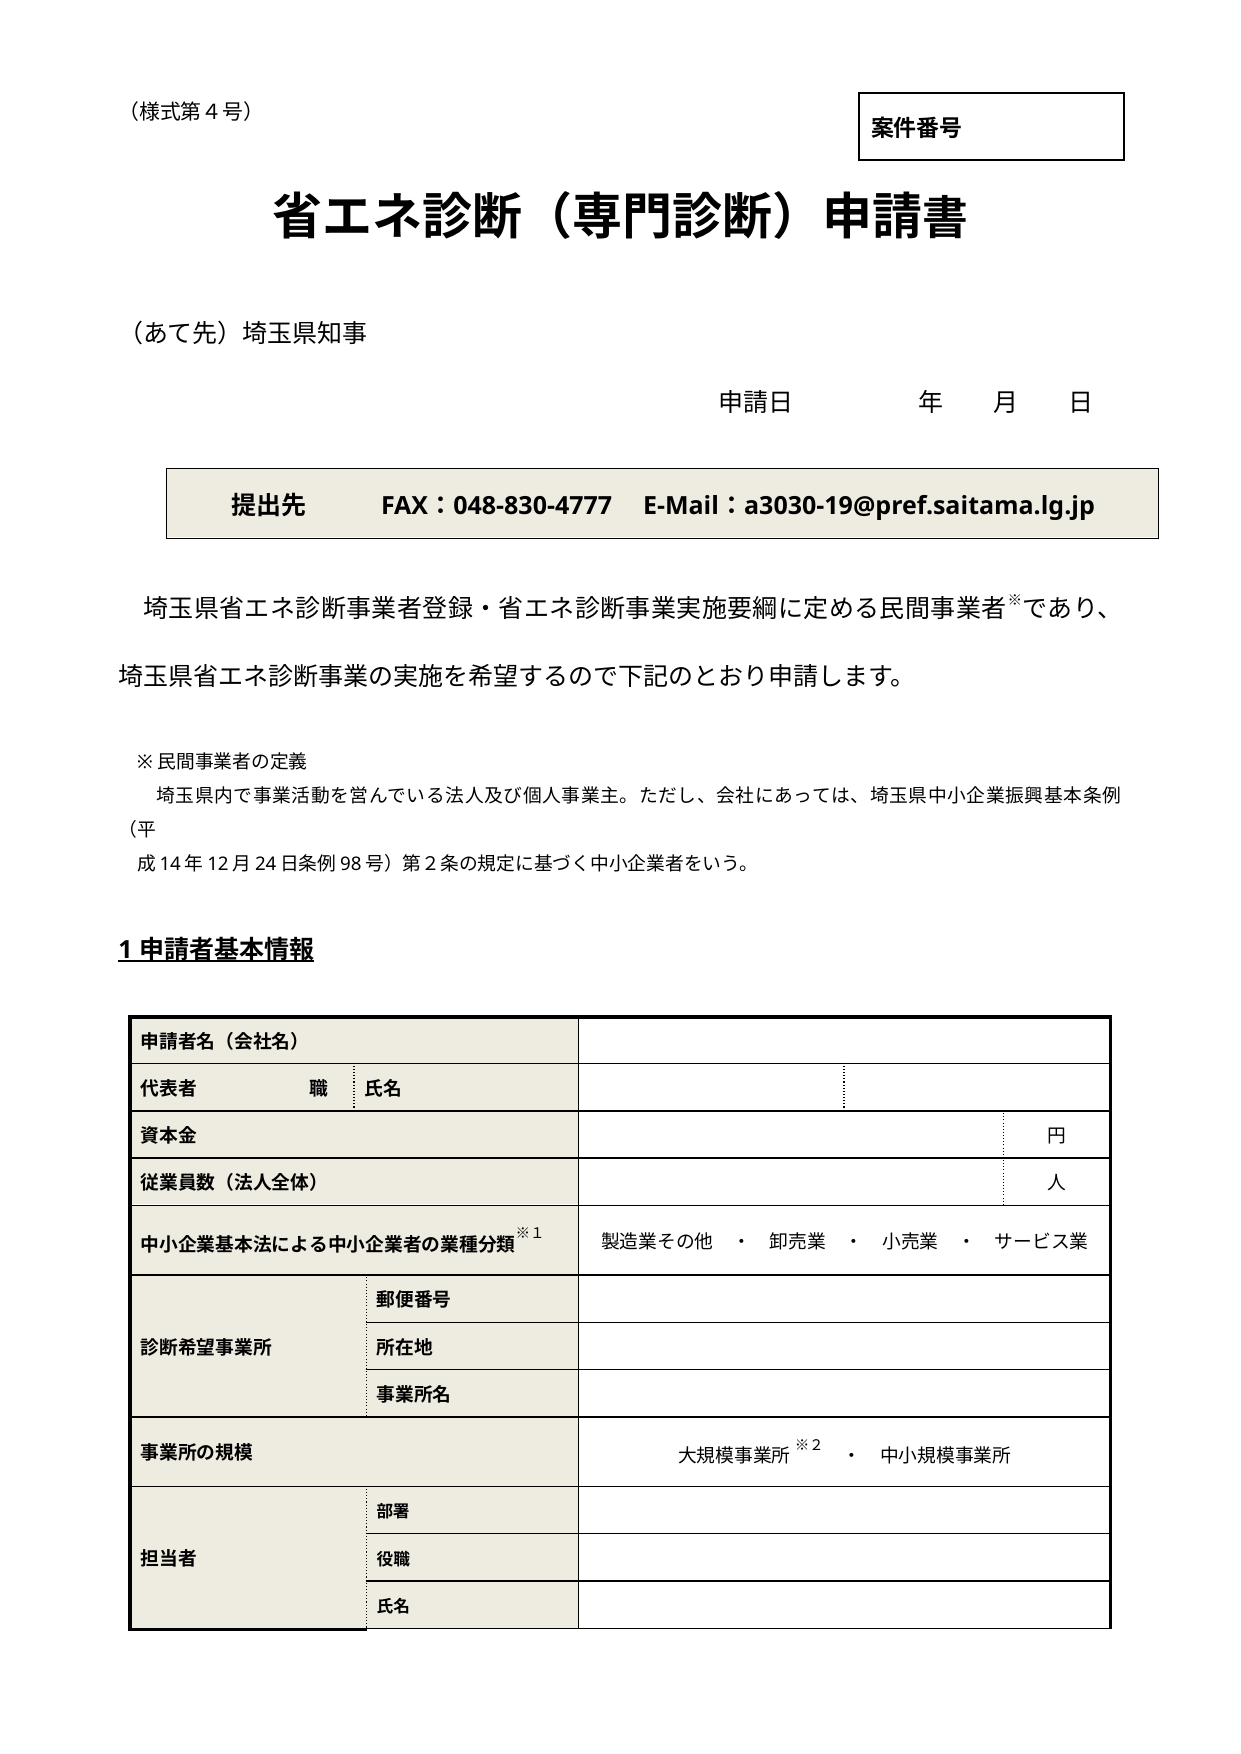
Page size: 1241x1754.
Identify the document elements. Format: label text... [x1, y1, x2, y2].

text （様式第４号） [118, 93, 858, 128]
table_cell [579, 1112, 1004, 1157]
table_cell 郵便番号 [366, 1276, 578, 1321]
table_cell [579, 1370, 1109, 1416]
table_cell 部署 [366, 1487, 578, 1533]
table_cell [579, 1534, 1109, 1580]
table_header [579, 1019, 1109, 1063]
table_cell 所在地 [366, 1323, 578, 1369]
table_cell 役職 [366, 1534, 578, 1580]
text ※ 民間事業者の定義 [118, 743, 1122, 777]
text 省エネ診断（専門診断）申請書 [118, 162, 1122, 264]
table_cell 円 [1004, 1112, 1109, 1157]
table_cell 従業員数（法人全体） [132, 1159, 578, 1204]
table_cell 資本金 [132, 1112, 578, 1157]
table_cell [579, 1582, 1109, 1628]
table_cell [579, 1323, 1109, 1369]
table_header 申請者名（会社名） [132, 1019, 578, 1063]
text 埼玉県省エネ診断事業者登録・省エネ診断事業実施要綱に定める民間事業者※であり、埼玉県省エネ診断事業の実施を希望するので下記のとおり申請します。 [118, 572, 1122, 709]
table_cell [579, 1159, 1004, 1204]
text （あて先）埼玉県知事 [118, 298, 1122, 366]
table_header 提出先 FAX：048-830-4777 E-Mail：a3030-19@pref.saitama.lg.jp [167, 469, 1158, 537]
table_cell 事業所名 [366, 1370, 578, 1416]
table_cell [579, 1064, 844, 1110]
text 成14年12月24日条例98号）第２条の規定に基づく中小企業者をいう。 [118, 845, 1122, 879]
table_cell 氏名 [354, 1064, 578, 1110]
table_cell 代表者 職 [132, 1064, 354, 1110]
table_cell 事業所の規模 [132, 1418, 578, 1486]
table_cell [579, 1487, 1109, 1533]
table_cell 人 [1004, 1159, 1109, 1204]
table_cell 大規模事業所 ※２ ・ 中小規模事業所 [579, 1418, 1109, 1486]
table_cell 担当者 [132, 1487, 366, 1628]
table_cell 氏名 [366, 1582, 578, 1628]
text （様式第４号） [860, 94, 1122, 128]
table_cell 診断希望事業所 [132, 1276, 366, 1416]
text 埼玉県内で事業活動を営んでいる法人及び個人事業主。ただし、会社にあっては、埼玉県中小企業振興基本条例（平 [118, 777, 1122, 845]
table_cell [579, 1276, 1109, 1321]
table_cell 製造業その他 ・ 卸売業 ・ 小売業 ・ サービス業 [579, 1206, 1109, 1274]
text 申請日 年 月 日 [118, 366, 1122, 434]
text 1 申請者基本情報 [118, 913, 1122, 981]
table_cell 中小企業基本法による中小企業者の業種分類※１ [132, 1206, 578, 1274]
table_cell [844, 1064, 1109, 1110]
